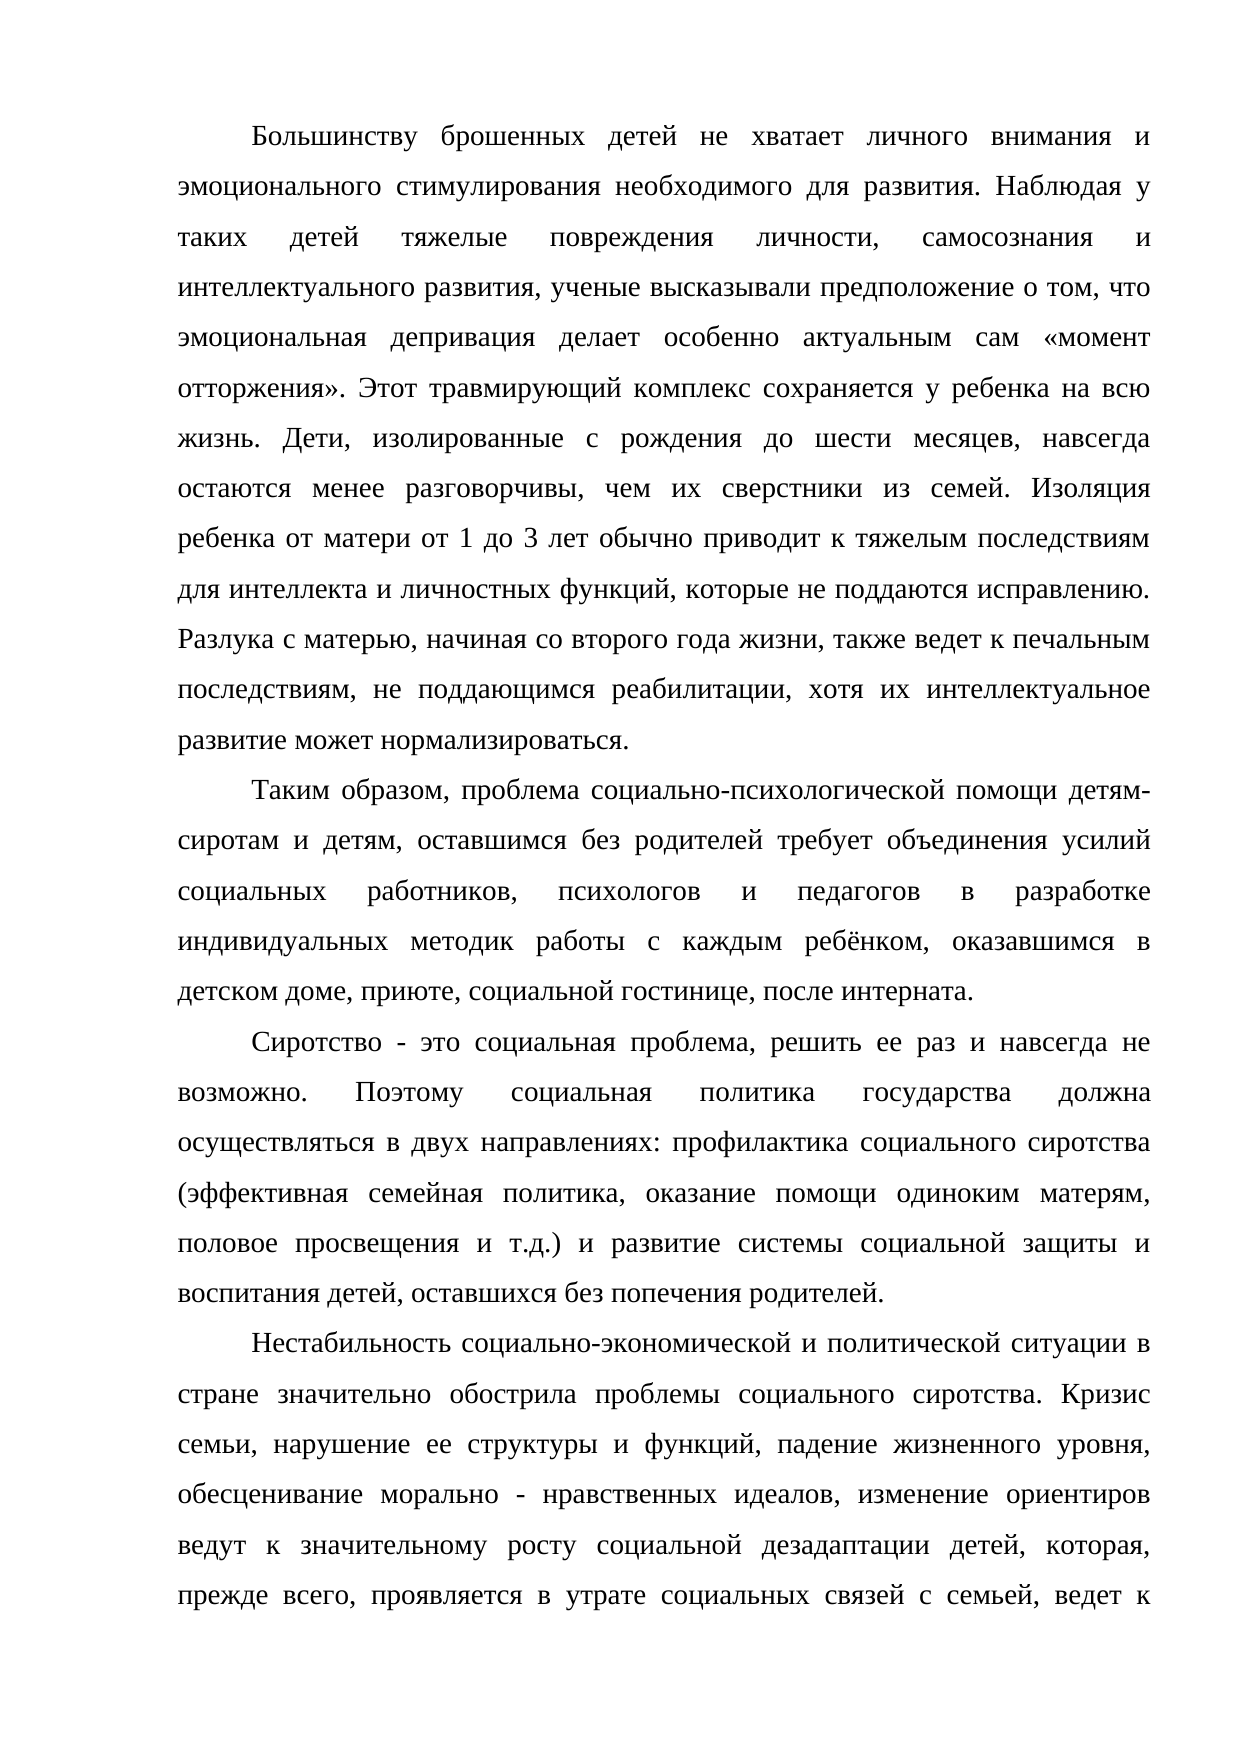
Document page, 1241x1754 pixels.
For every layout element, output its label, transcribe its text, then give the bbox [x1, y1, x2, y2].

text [177, 1326, 1152, 1611]
text Большинству брошенных детей не хватает личного внимания и эмоционального стимулирования необходимого для развития. Наблюдая у таких детей тяжелые повреждения личности, самосознания и интеллектуального развития, ученые высказывали предположение о том, что эмоциональная депривация делает особенно актуальным сам «момент отторжения». Этот травмирующий комплекс сохраняется у ребенка на всю жизнь. Дети, изолированные с рождения до шести месяцев, навсегда остаются менее разговорчивы, чем их сверстники из семей. Изоляция ребенка от матери от 1 до 3 лет обычно приводит к тяжелым последствиям для интеллекта и личностных функций, которые не поддаются исправлению. Разлука с матерью, начиная со второго года жизни, также ведет к печальным последствиям, не поддающимся реабилитации, хотя их интеллектуальное развитие может нормализироваться. [177, 118, 1152, 755]
text Таким образом, проблема социально-психологической помощи детям-сиротам и детям, оставшимся без родителей требует объединения усилий социальных работников, психологов и педагогов в разработке индивидуальных методик работы с каждым ребёнком, оказавшимся в детском доме, приюте, социальной гостинице, после интерната. [177, 772, 1152, 1007]
text Сиротство - это социальная проблема, решить ее раз и навсегда не возможно. Поэтому социальная политика государства должна осуществляться в двух направлениях: профилактика социального сиротства (эффективная семейная политика, оказание помощи одиноким матерям, половое просвещения и т.д.) и развитие системы социальной защиты и воспитания детей, оставшихся без попечения родителей. [177, 1024, 1152, 1309]
